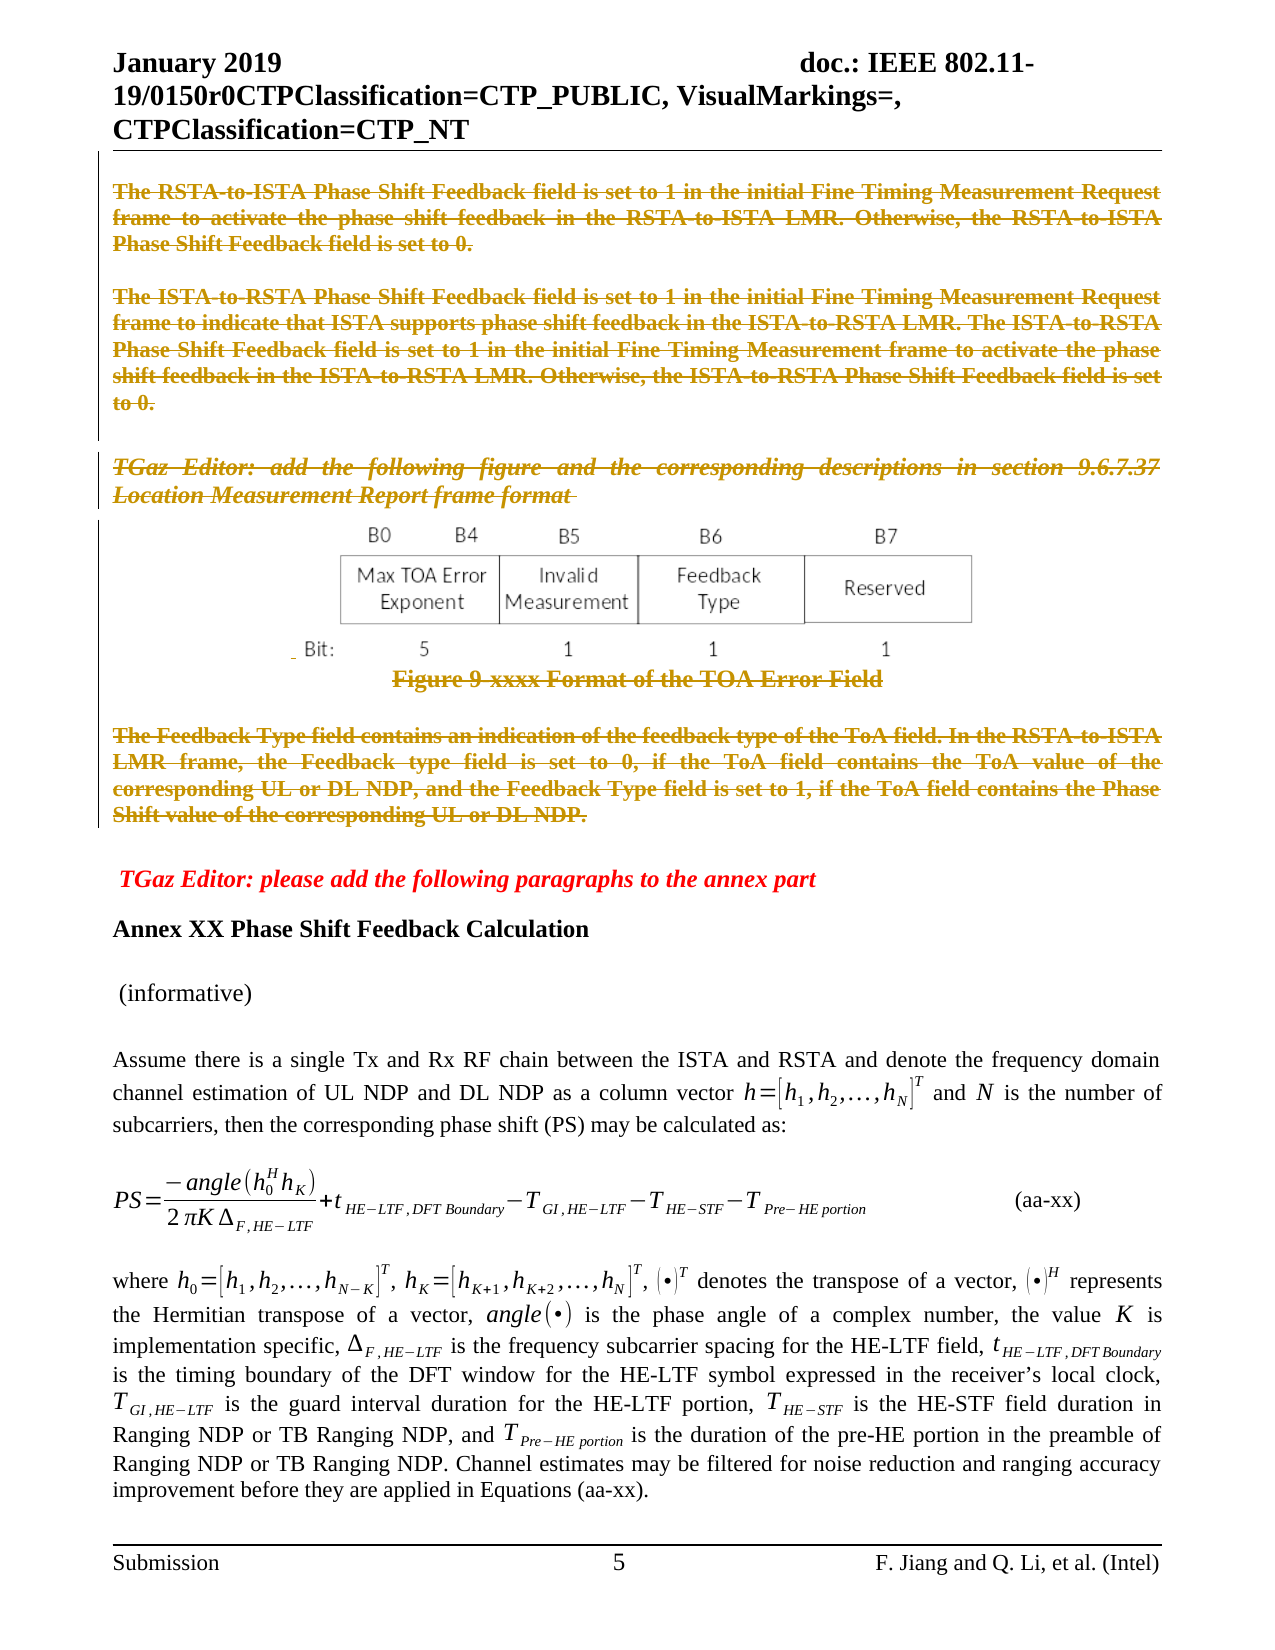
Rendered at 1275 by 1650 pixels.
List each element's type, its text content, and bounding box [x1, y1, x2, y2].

text The Feedback Type field contains an indication of the feedback type of the ToA field. In the RSTA-to-ISTA LMR frame, the Feedback type field is set to 0, if the ToA field contains the ToA value of the corresponding UL or DL NDP, and the Feedback Type field is set to 1, if the ToA field contains the Phase Shift value of the corresponding UL or DL NDP. [112, 737, 1162, 763]
text The Feedback Type field contains an indication of the feedback type of the ToA field. In the RSTA-to-ISTA LMR frame, the Feedback type field is set to 0, if the ToA field contains the ToA value of the corresponding UL or DL NDP, and the Feedback Type field is set to 1, if the ToA field contains the Phase Shift value of the corresponding UL or DL NDP. [112, 764, 1162, 827]
subtitle TGaz Editor: please add the following paragraphs to the annex part [112, 864, 1162, 893]
text The ISTA-to-RSTA Phase Shift Feedback field is set to 1 in the initial Fine Timing Measurement Request frame to indicate that ISTA supports phase shift feedback in the ISTA-to-RSTA LMR. The ISTA-to-RSTA Phase Shift Feedback field is set to 1 in the initial Fine Timing Measurement frame to activate the phase shift feedback in the ISTA-to-RSTA LMR. Otherwise, the ISTA-to-RSTA Phase Shift Feedback field is set to 0. [112, 325, 1162, 376]
subtitle (informative) [112, 978, 1162, 1007]
text The RSTA-to-ISTA Phase Shift Feedback field is set to 1 in the initial Fine Timing Measurement Request frame to activate the phase shift feedback in the RSTA-to-ISTA LMR. Otherwise, the RSTA-to-ISTA Phase Shift Feedback field is set to 0. [112, 178, 1162, 218]
text Assume there is a single Tx and Rx RF chain between the ISTA and RSTA and denote the frequency domain channel estimation of UL NDP and DL NDP as a column vector and is the number of subcarriers, then the corresponding phase shift (PS) may be calculated as: [112, 1046, 1162, 1138]
subtitle Annex XX Phase Shift Feedback Calculation [112, 914, 1162, 943]
text The ISTA-to-RSTA Phase Shift Feedback field is set to 1 in the initial Fine Timing Measurement Request frame to indicate that ISTA supports phase shift feedback in the ISTA-to-RSTA LMR. The ISTA-to-RSTA Phase Shift Feedback field is set to 1 in the initial Fine Timing Measurement frame to activate the phase shift feedback in the ISTA-to-RSTA LMR. Otherwise, the ISTA-to-RSTA Phase Shift Feedback field is set to 0. [112, 283, 1162, 324]
subtitle TGaz Editor: add the following figure and the corresponding descriptions in section 9.6.7.37 Location Measurement Report frame format [112, 452, 1162, 509]
text (aa-xx) [112, 1164, 1162, 1234]
text The ISTA-to-RSTA Phase Shift Feedback field is set to 1 in the initial Fine Timing Measurement Request frame to indicate that ISTA supports phase shift feedback in the ISTA-to-RSTA LMR. The ISTA-to-RSTA Phase Shift Feedback field is set to 1 in the initial Fine Timing Measurement frame to activate the phase shift feedback in the ISTA-to-RSTA LMR. Otherwise, the ISTA-to-RSTA Phase Shift Feedback field is set to 0. [112, 377, 1162, 415]
text Figure 9-xxxx Format of the TOA Error Field [112, 664, 1162, 693]
text where , , denotes the transpose of a vector, represents the Hermitian transpose of a vector, is the phase angle of a complex number, the value is implementation specific, is the frequency subcarrier spacing for the HE-LTF field, is the timing boundary of the DFT window for the HE-LTF symbol expressed in the receiver’s local clock, is the guard interval duration for the HE-LTF portion, is the HE-STF field duration in Ranging NDP or TB Ranging NDP, and is the duration of the pre-HE portion in the preamble of Ranging NDP or TB Ranging NDP. Channel estimates may be filtered for noise reduction and ranging accuracy improvement before they are applied in Equations (aa-xx). [112, 1261, 1162, 1503]
text The RSTA-to-ISTA Phase Shift Feedback field is set to 1 in the initial Fine Timing Measurement Request frame to activate the phase shift feedback in the RSTA-to-ISTA LMR. Otherwise, the RSTA-to-ISTA Phase Shift Feedback field is set to 0. [112, 219, 1162, 257]
